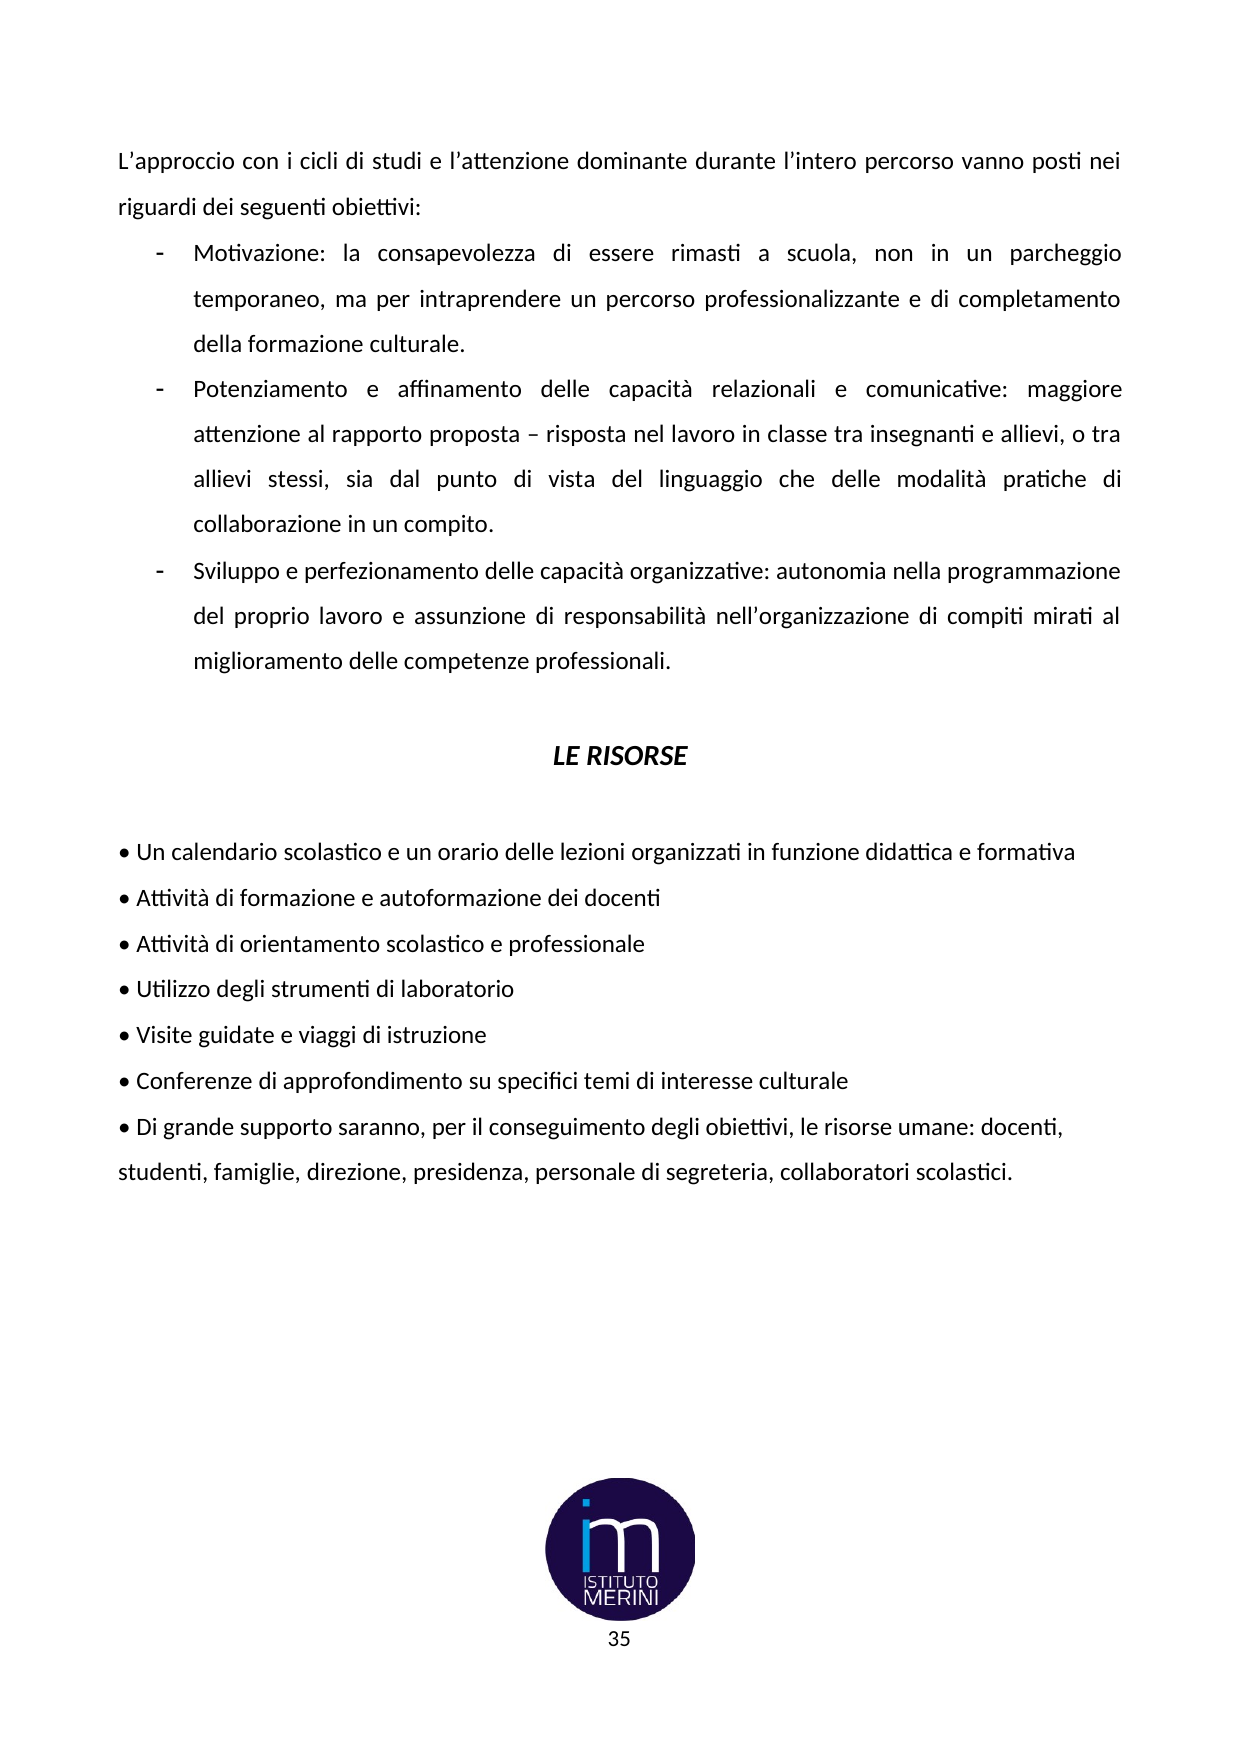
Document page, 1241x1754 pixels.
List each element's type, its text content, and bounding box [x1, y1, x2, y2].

text L’approccio con i cicli di studi e l’attenzione dominante durante l’intero percorso vanno posti nei riguardi dei seguenti obiettivi: [118, 146, 1122, 222]
list Di grande supporto saranno, per il conseguimento degli obiettivi, le risorse umane: docenti, studenti, famiglie, direzione, presidenza, personale di segreteria, collaboratori scolastici. [118, 1111, 1066, 1187]
list Sviluppo e perfezionamento delle capacità organizzative: autonomia nella programmazione del proprio lavoro e assunzione di responsabilità nell’organizzazione di compiti mirati al miglioramento delle competenze professionali. [156, 555, 1122, 676]
list Conferenze di approfondimento su specifici temi di interesse culturale [118, 1065, 1167, 1096]
list Potenziamento e affinamento delle capacità relazionali e comunicative: maggiore attenzione al rapporto proposta – risposta nel lavoro in classe tra insegnanti e allievi, o tra allievi stessi, sia dal punto di vista del linguaggio che delle modalità pratiche di collaborazione in un compito. [156, 373, 1122, 539]
subtitle LE RISORSE [338, 737, 902, 773]
list Attività di orientamento scolastico e professionale [118, 928, 1167, 958]
list Un calendario scolastico e un orario delle lezioni organizzati in funzione didattica e formativa [118, 836, 1167, 866]
list Motivazione: la consapevolezza di essere rimasti a scuola, non in un parcheggio temporaneo, ma per intraprendere un percorso professionalizzante e di completamento della formazione culturale. [156, 238, 1122, 358]
list Utilizzo degli strumenti di laboratorio [118, 973, 1167, 1004]
list Visite guidate e viaggi di istruzione [118, 1019, 1167, 1050]
list Attività di formazione e autoformazione dei docenti [118, 882, 1167, 912]
picture [545, 1478, 695, 1621]
